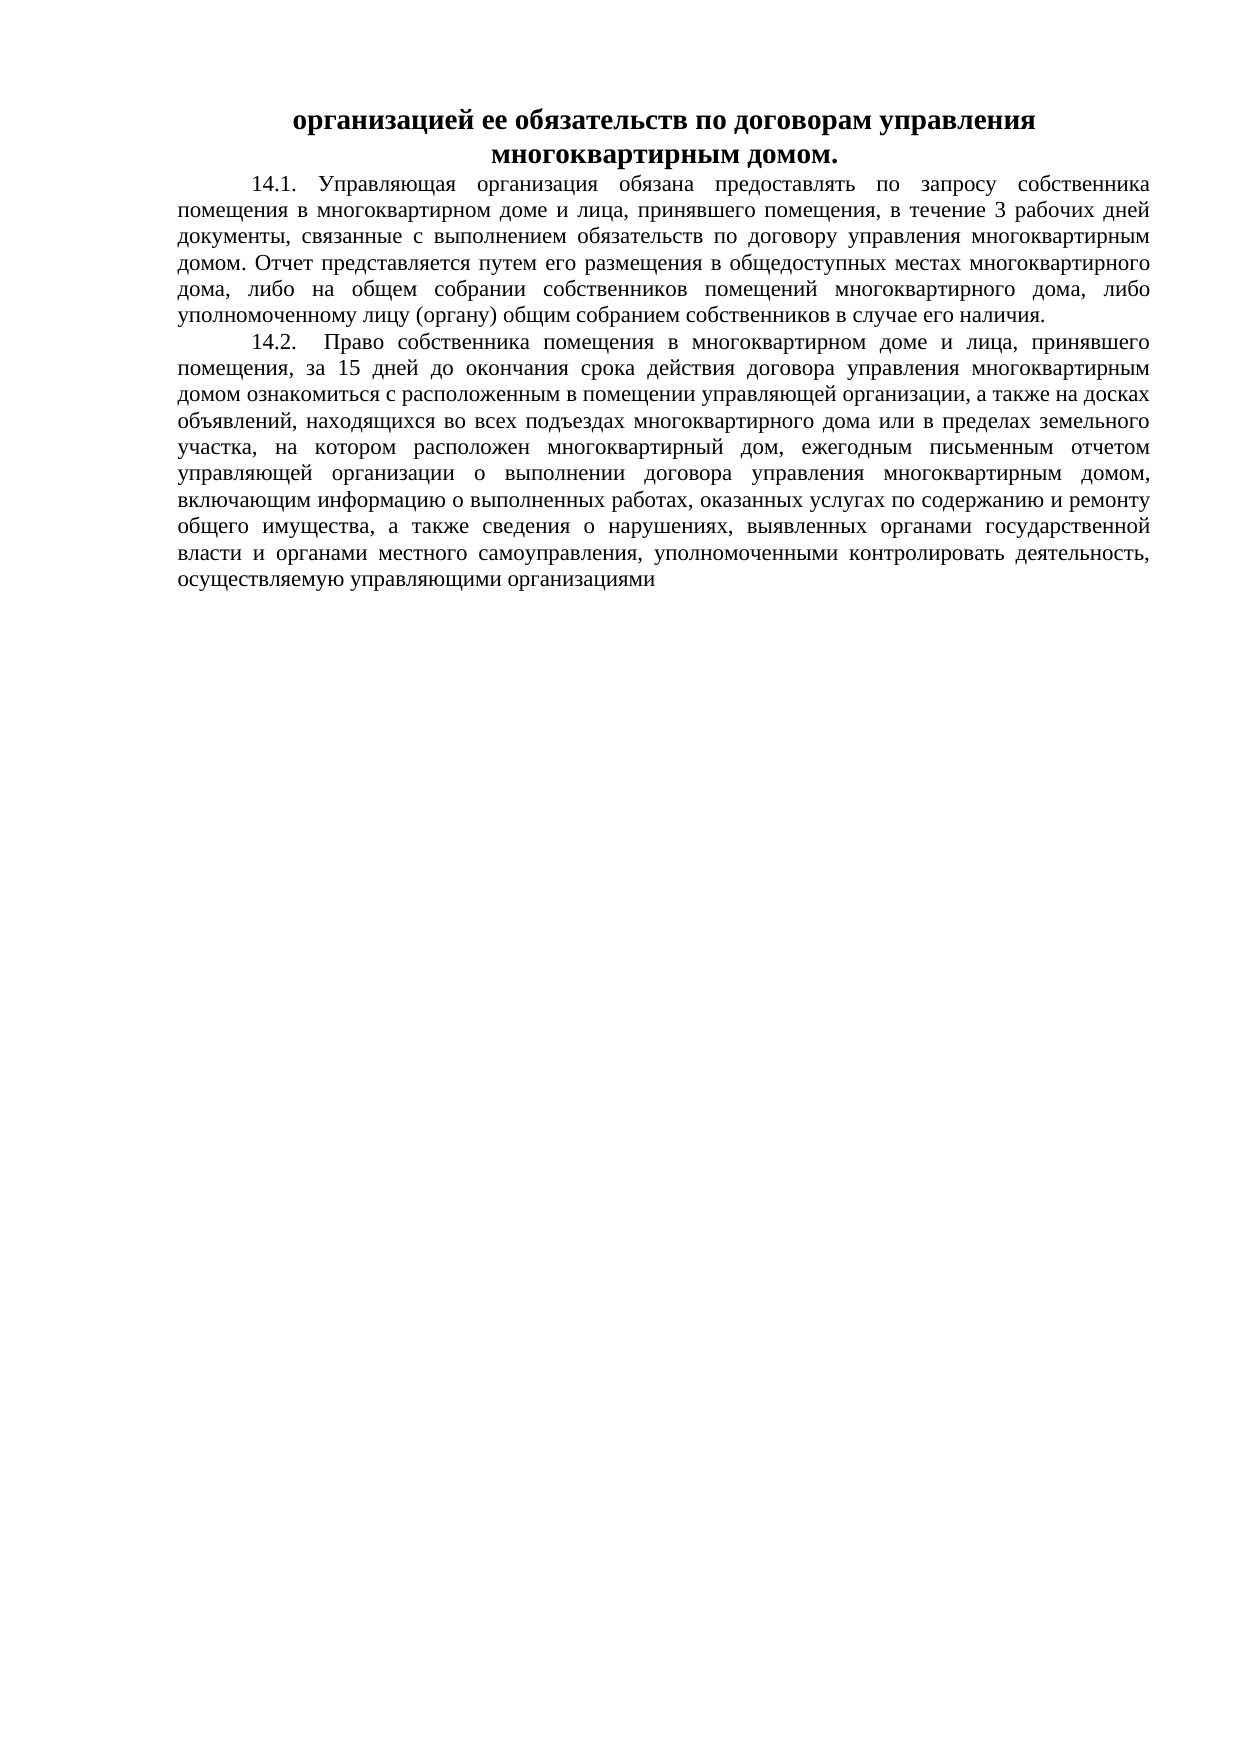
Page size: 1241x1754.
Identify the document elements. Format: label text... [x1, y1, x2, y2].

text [177, 102, 1152, 169]
text 14.1. Управляющая организация обязана предоставлять по запросу собственника помещения в многоквартирном доме и лица, принявшего помещения, в течение 3 рабочих дней документы, связанные с выполнением обязательств по договору управления многоквартирным домом. Отчет представляется путем его размещения в общедоступных местах многоквартирного дома, либо на общем собрании собственников помещений многоквартирного дома, либо уполномоченному лицу (органу) общим собранием собственников в случае его наличия. [177, 169, 1152, 328]
text 14.2. Право собственника помещения в многоквартирном доме и лица, принявшего помещения, за 15 дней до окончания срока действия договора управления многоквартирным домом ознакомиться с расположенным в помещении управляющей организации, а также на досках объявлений, находящихся во всех подъездах многоквартирного дома или в пределах земельного участка, на котором расположен многоквартирный дом, ежегодным письменным отчетом управляющей организации о выполнении договора управления многоквартирным домом, включающим информацию о выполненных работах, оказанных услугах по содержанию и ремонту общего имущества, а также сведения о нарушениях, выявленных органами государственной власти и органами местного самоуправления, уполномоченными контролировать деятельность, осуществляемую управляющими организациями [177, 328, 1152, 591]
